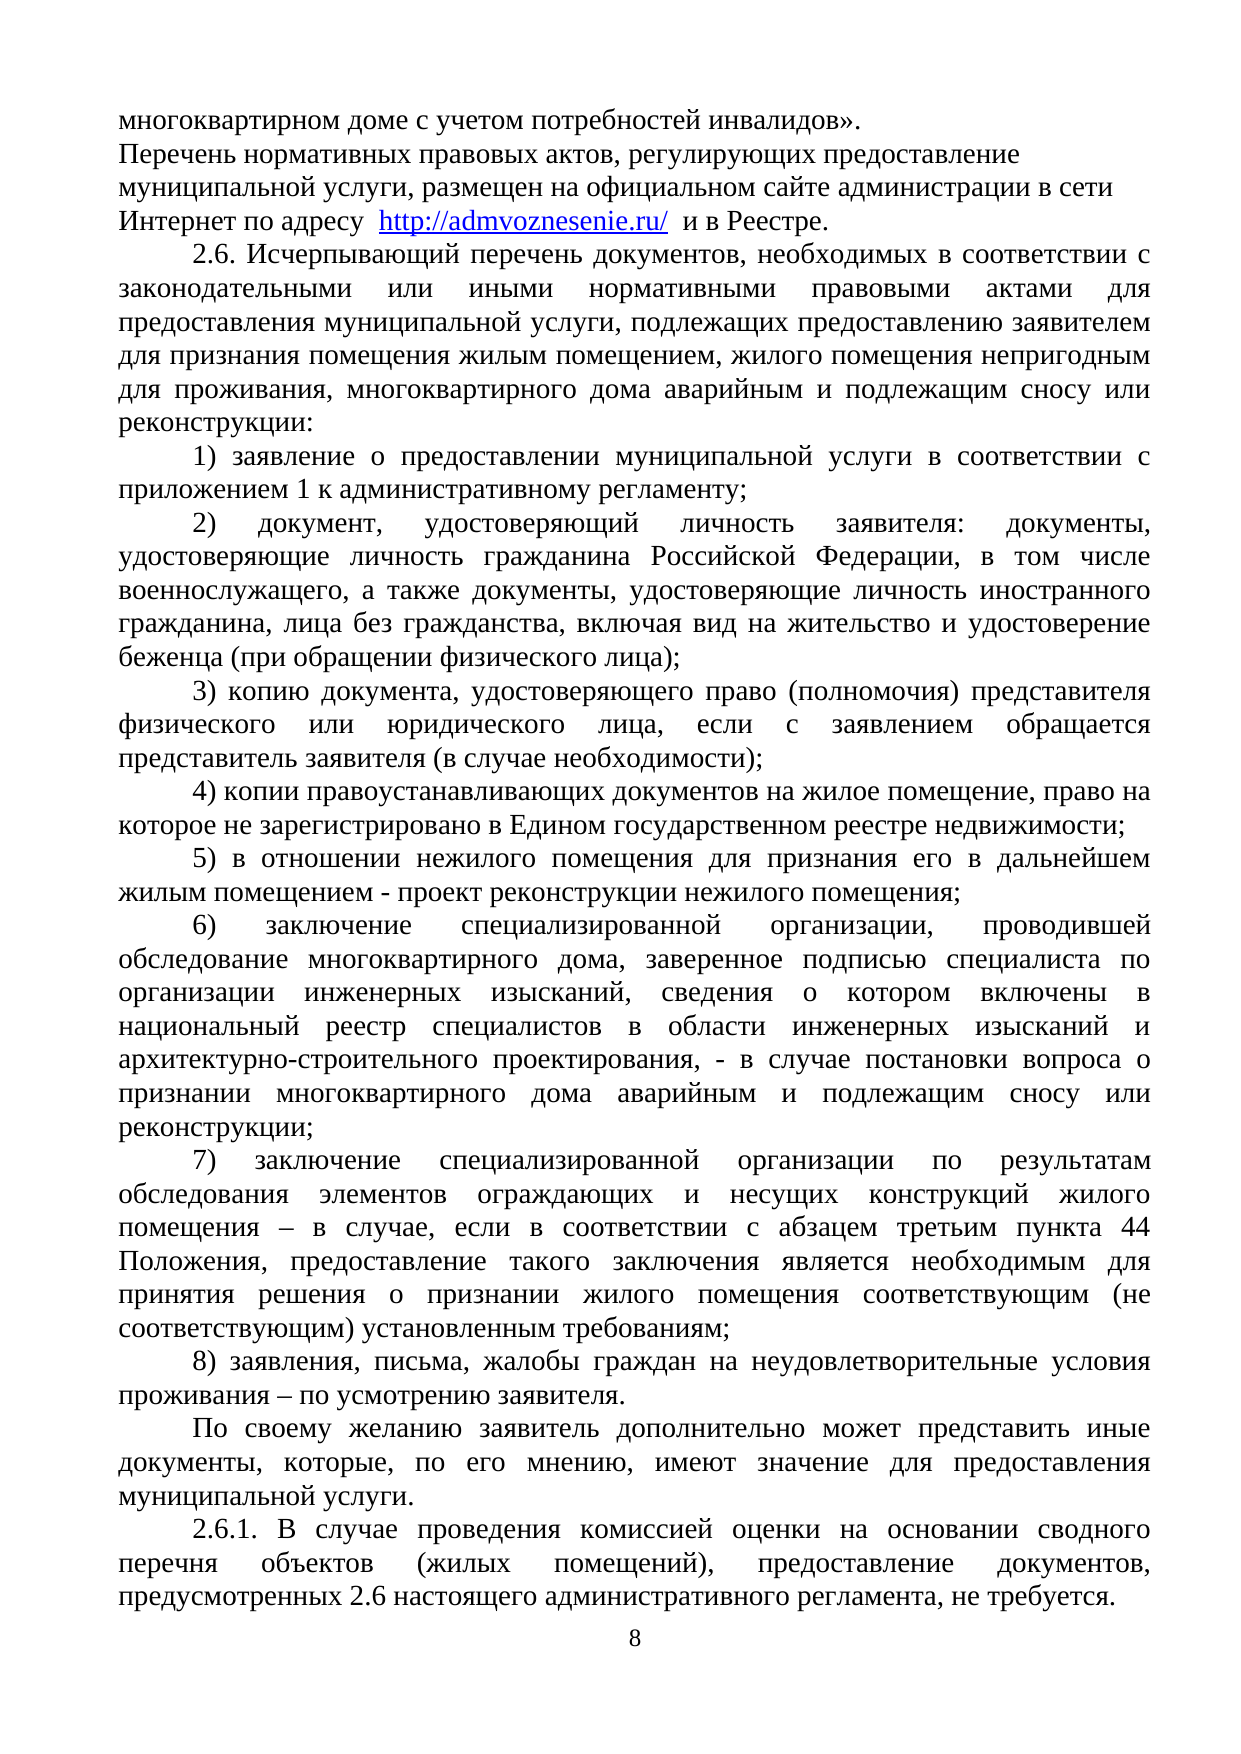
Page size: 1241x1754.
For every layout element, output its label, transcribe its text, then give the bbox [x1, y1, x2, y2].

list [118, 102, 1152, 136]
text 2) документ, удостоверяющий личность заявителя: документы, удостоверяющие личность гражданина Российской Федерации, в том числе военнослужащего, а также документы, удостоверяющие личность иностранного гражданина, лица без гражданства, включая вид на жительство и удостоверение беженца (при обращении физического лица); [118, 505, 1152, 673]
text 2.6. Исчерпывающий перечень документов, необходимых в соответствии с законодательными или иными нормативными правовыми актами для предоставления муниципальной услуги, подлежащих предоставлению заявителем для признания помещения жилым помещением, жилого помещения непригодным для проживания, многоквартирного дома аварийным и подлежащим сносу или реконструкции: [118, 237, 1152, 438]
text 1) заявление о предоставлении муниципальной услуги в соответствии с приложением 1 к административному регламенту; [118, 438, 1152, 505]
text По своему желанию заявитель дополнительно может представить иные документы, которые, по его мнению, имеют значение для предоставления муниципальной услуги. [118, 1411, 1152, 1511]
text 3) копию документа, удостоверяющего право (полномочия) представителя физического или юридического лица, если с заявлением обращается представитель заявителя (в случае необходимости); [118, 673, 1152, 773]
text 6) заключение специализированной организации, проводившей обследование многоквартирного дома, заверенное подписью специалиста по организации инженерных изысканий, сведения о котором включены в национальный реестр специалистов в области инженерных изысканий и архитектурно-строительного проектирования, - в случае постановки вопроса о признании многоквартирного дома аварийным и подлежащим сносу или реконструкции; [118, 907, 1152, 1142]
text Перечень нормативных правовых актов, регулирующих предоставление муниципальной услуги, размещен на официальном сайте администрации в сети Интернет по адресу http://admvoznesenie.ru/ и в Реестре. [118, 136, 1152, 237]
text 7) заключение специализированной организации по результатам обследования элементов ограждающих и несущих конструкций жилого помещения – в случае, если в соответствии с абзацем третьим пункта 44 Положения, предоставление такого заключения является необходимым для принятия решения о признании жилого помещения соответствующим (не соответствующим) установленным требованиям; [118, 1142, 1152, 1343]
text 4) копии правоустанавливающих документов на жилое помещение, право на которое не зарегистрировано в Едином государственном реестре недвижимости; [118, 773, 1152, 840]
text 2.6.1. В случае проведения комиссией оценки на основании сводного перечня объектов (жилых помещений), предоставление документов, предусмотренных 2.6 настоящего административного регламента, не требуется. [118, 1511, 1152, 1612]
text 8) заявления, письма, жалобы граждан на неудовлетворительные условия проживания – по усмотрению заявителя. [118, 1343, 1152, 1411]
text 5) в отношении нежилого помещения для признания его в дальнейшем жилым помещением - проект реконструкции нежилого помещения; [118, 840, 1152, 907]
